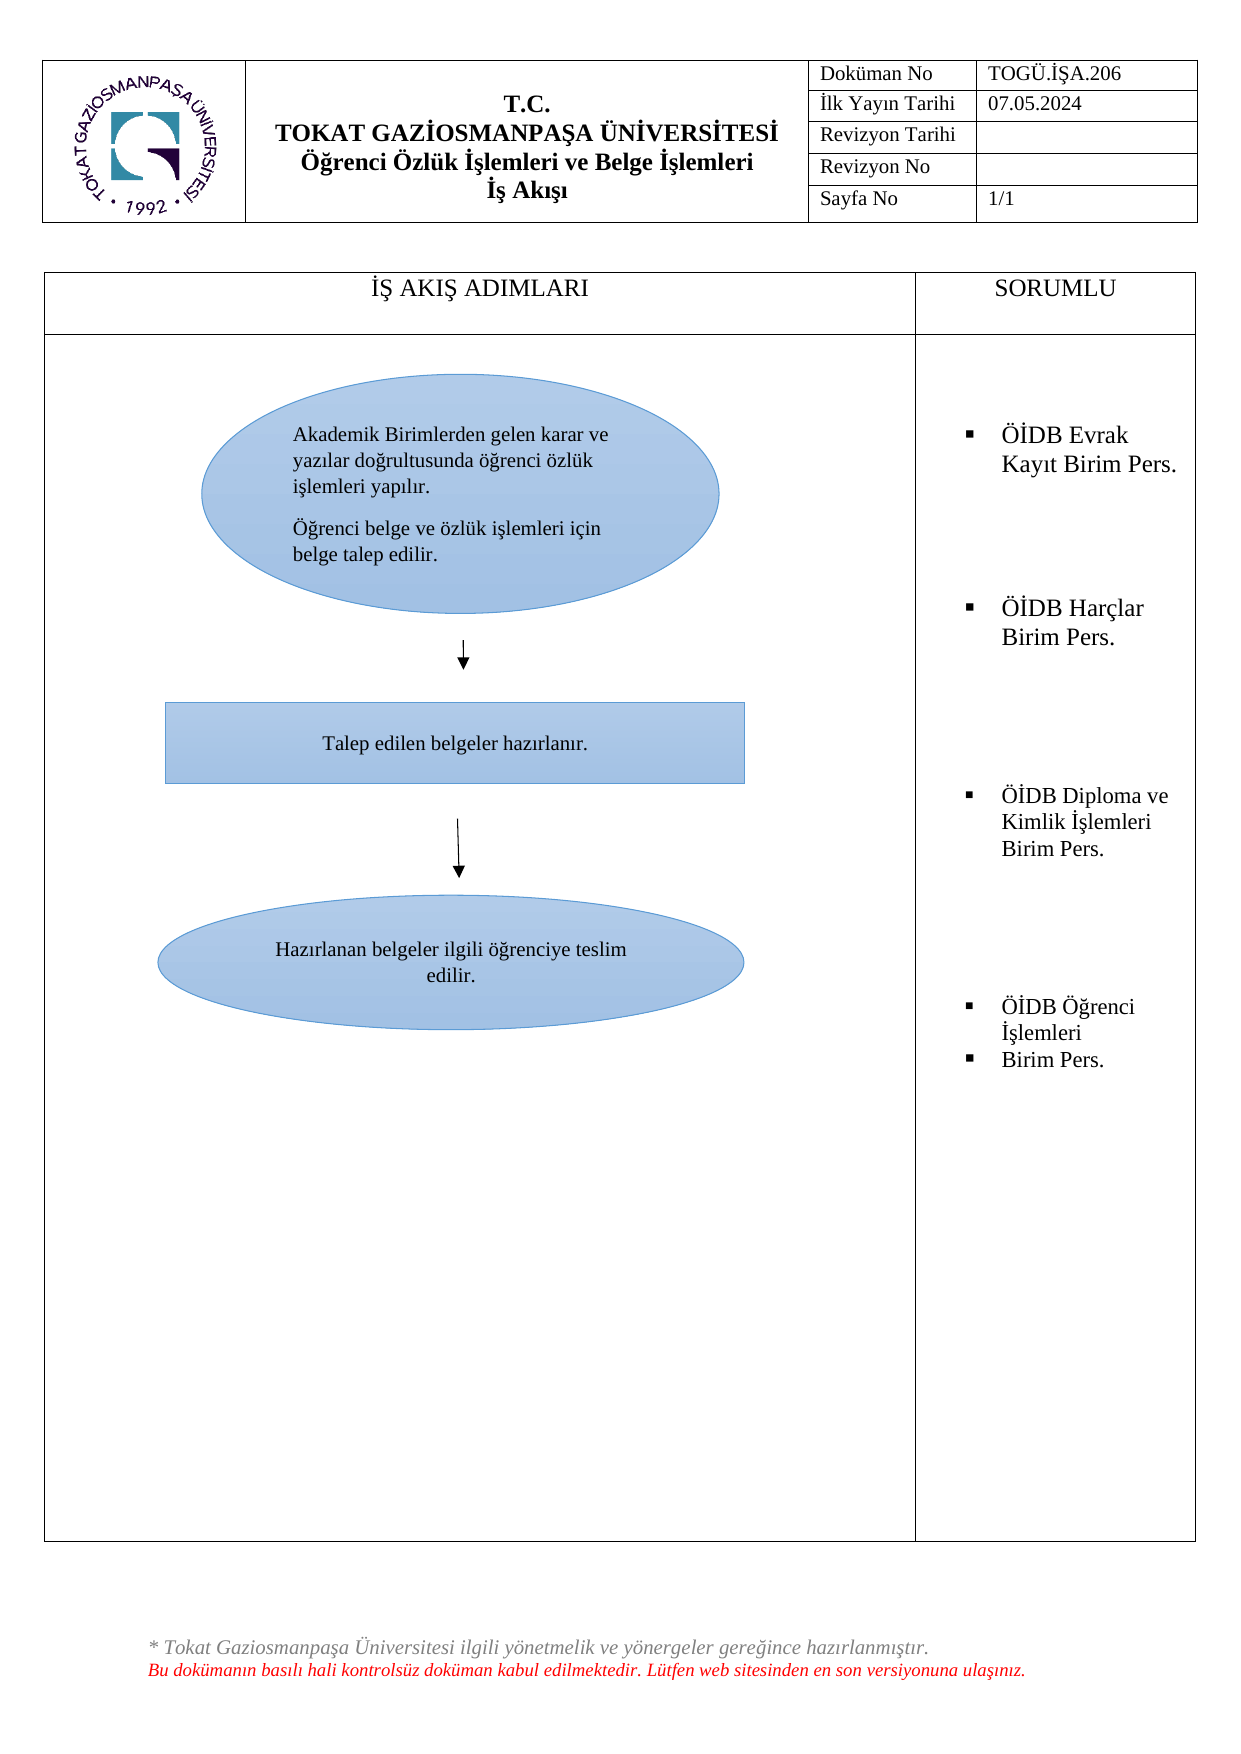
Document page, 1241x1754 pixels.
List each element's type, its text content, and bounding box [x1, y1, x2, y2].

picture [66, 66, 223, 222]
table_header İŞ AKIŞ ADIMLARI [45, 273, 915, 334]
table_header SORUMLU [916, 273, 1195, 334]
table_cell ÖİDB Evrak Kayıt Birim Pers. ÖİDB Harçlar Birim Pers. ÖİDB Diploma ve Kimlik İşlemleri Birim Pers. ÖİDB Öğrenci İşlemleri Birim Pers. [916, 335, 1195, 1541]
table_cell [45, 335, 915, 1541]
